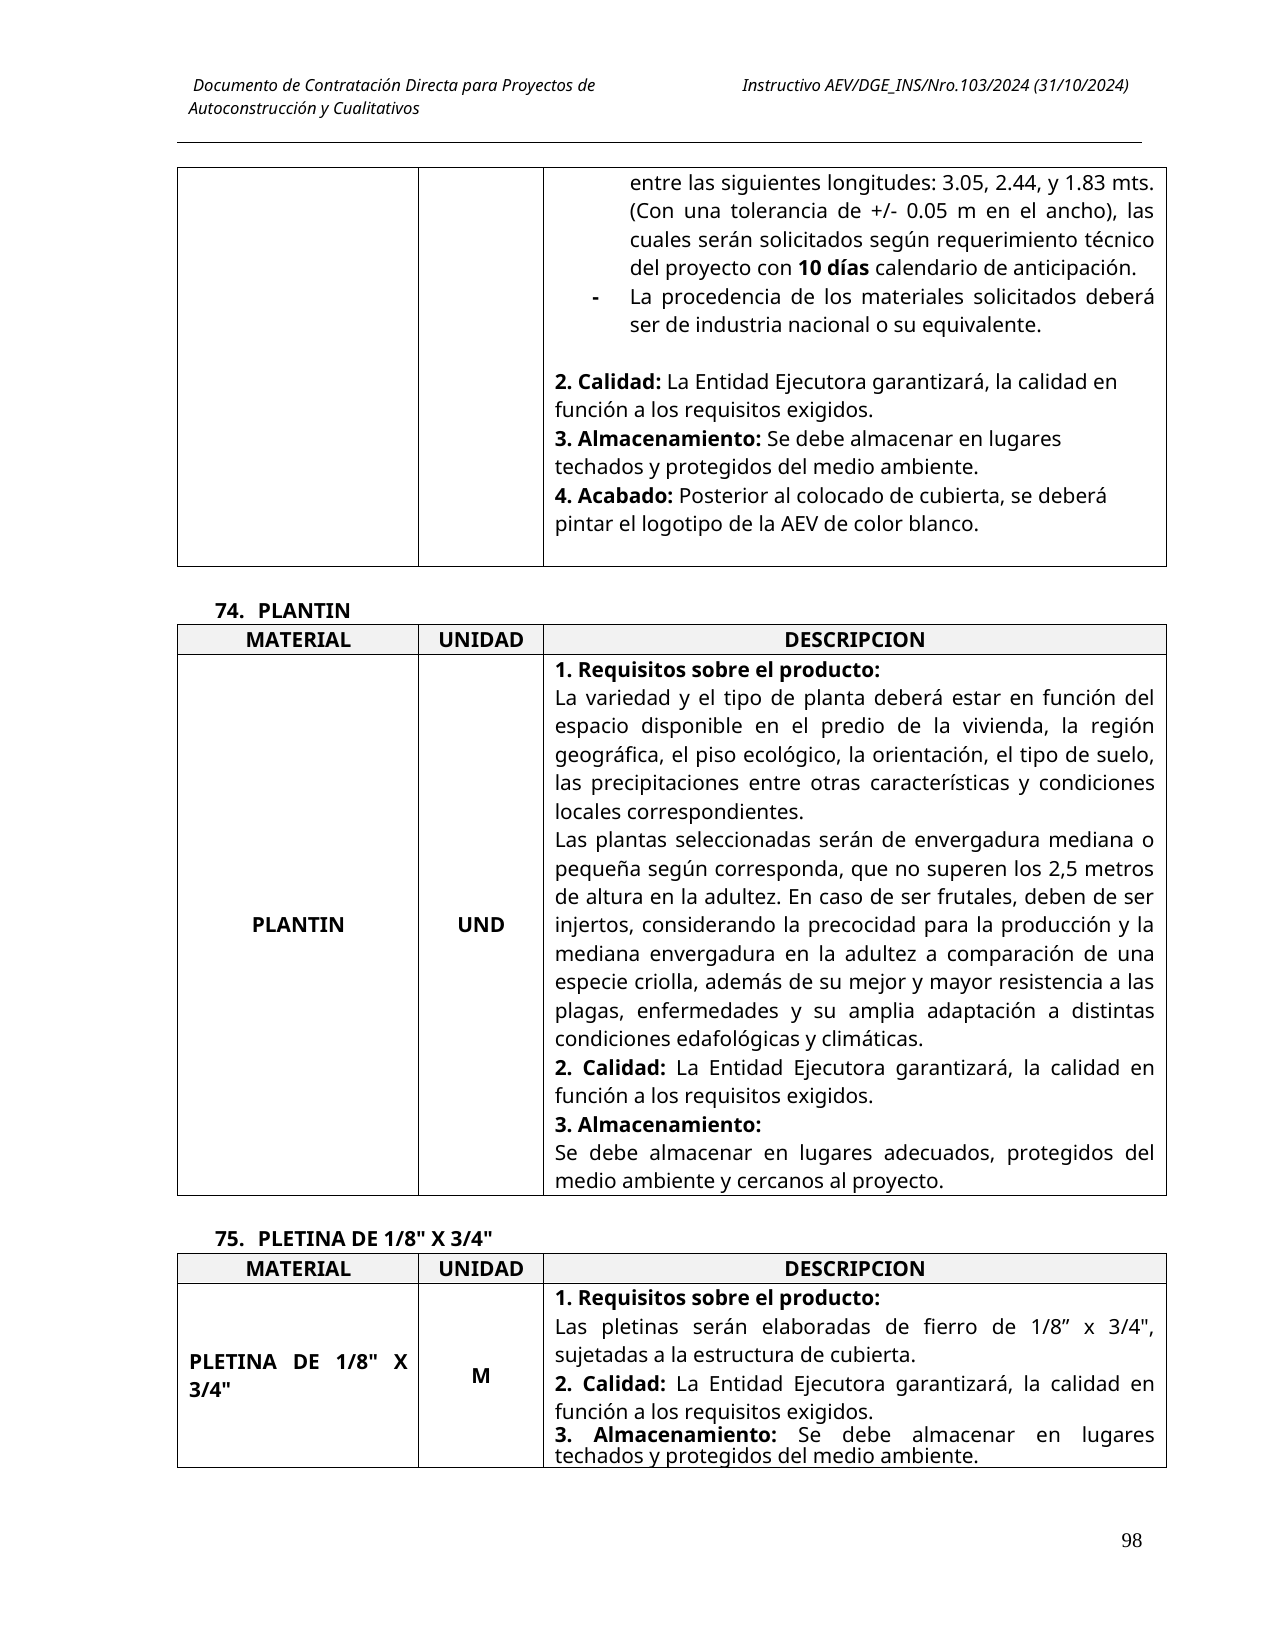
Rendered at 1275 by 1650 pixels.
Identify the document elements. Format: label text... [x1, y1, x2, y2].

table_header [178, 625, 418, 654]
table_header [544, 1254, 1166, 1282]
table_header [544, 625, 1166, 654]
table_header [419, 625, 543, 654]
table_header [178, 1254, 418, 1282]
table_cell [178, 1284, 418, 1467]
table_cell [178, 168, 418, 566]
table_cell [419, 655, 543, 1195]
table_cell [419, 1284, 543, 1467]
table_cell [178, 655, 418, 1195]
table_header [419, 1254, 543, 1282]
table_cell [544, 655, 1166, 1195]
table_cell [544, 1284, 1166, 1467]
list PLANTIN [215, 596, 1142, 624]
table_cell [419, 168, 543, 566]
list PLETINA DE 1/8" X 3/4" [215, 1224, 1142, 1253]
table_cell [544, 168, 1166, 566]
